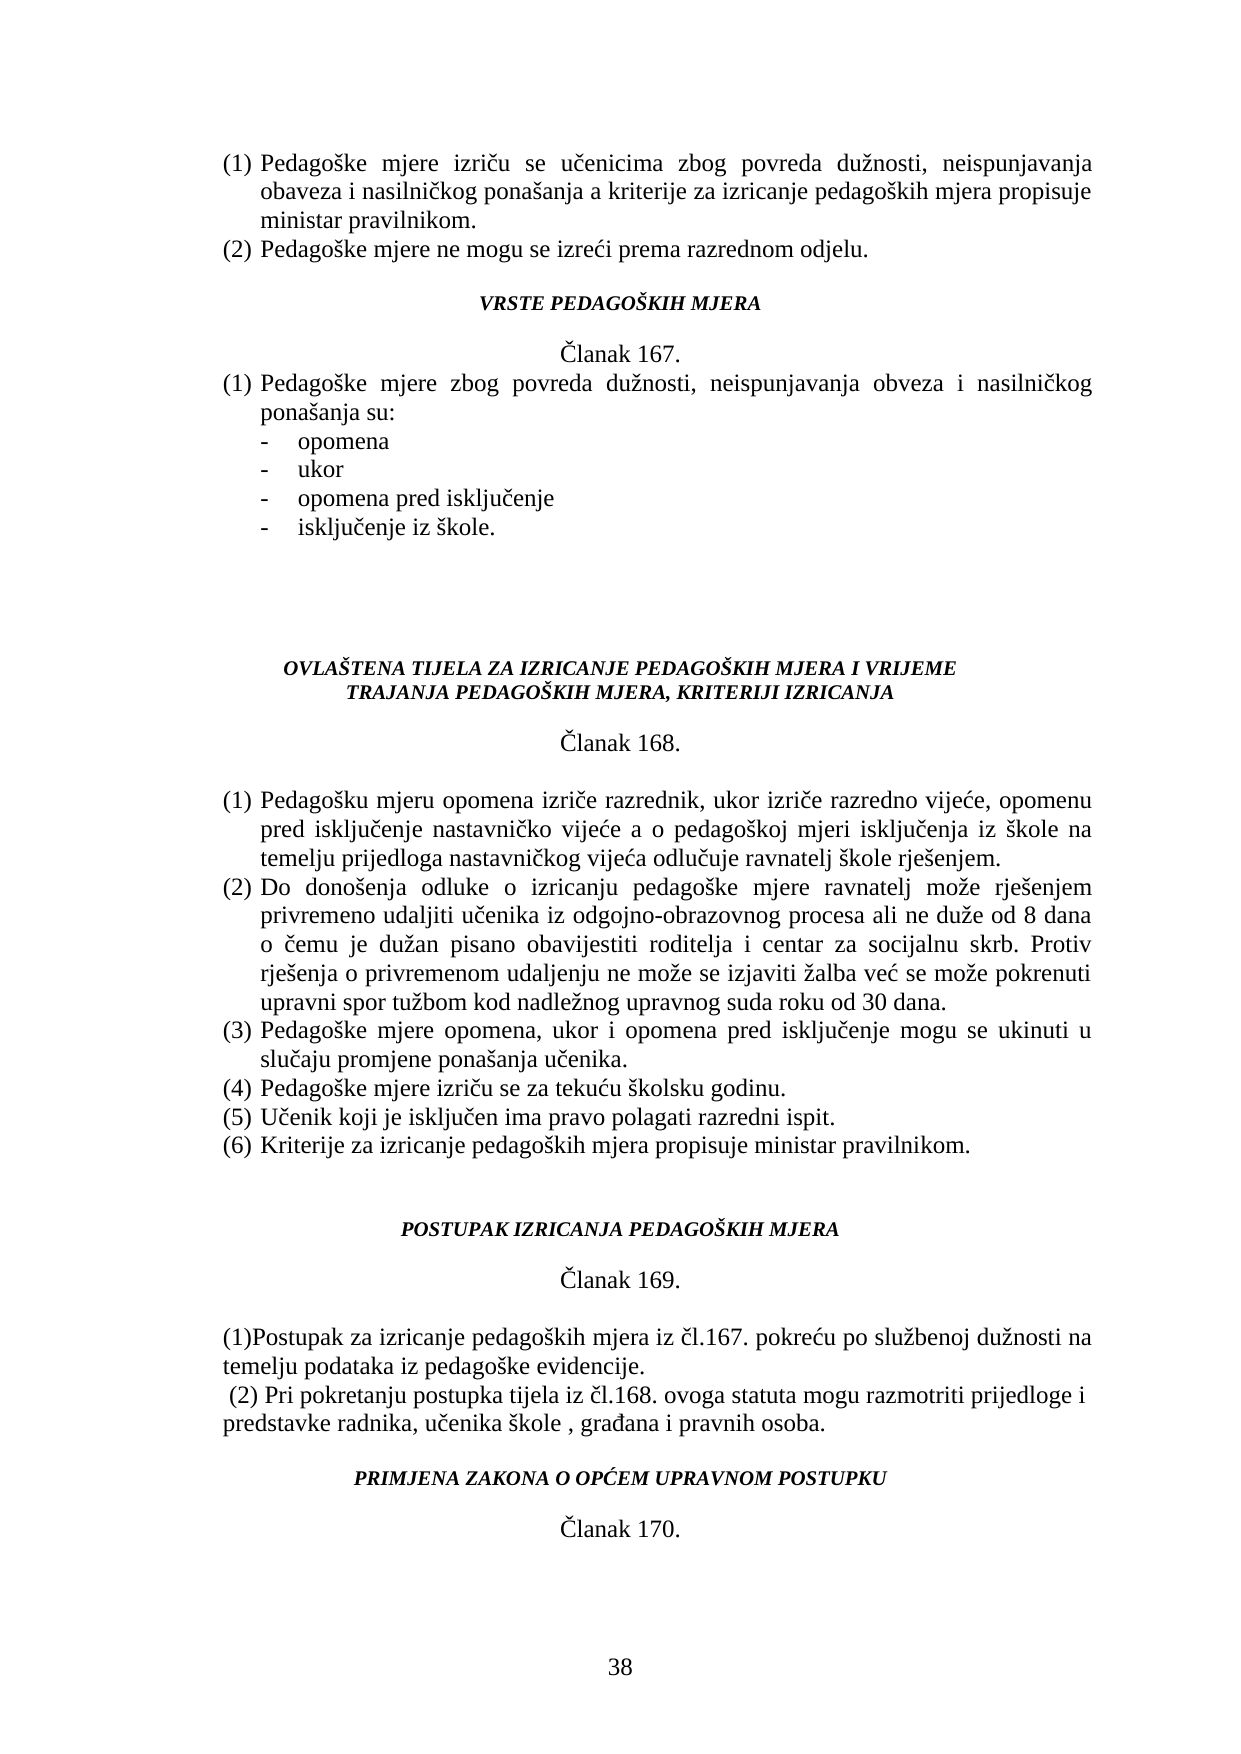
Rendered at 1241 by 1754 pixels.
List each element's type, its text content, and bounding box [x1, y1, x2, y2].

text PRIMJENA ZAKONA O OPĆEM UPRAVNOM POSTUPKU [148, 1466, 1093, 1490]
text TRAJANJA PEDAGOŠKIH MJERA, KRITERIJI IZRICANJA [148, 680, 1093, 704]
list Pedagoške mjere zbog povreda dužnosti, neispunjavanja obveza i nasilničkog ponašanja su: [223, 368, 1093, 426]
list Kriterije za izricanje pedagoških mjera propisuje ministar pravilnikom. [223, 1130, 1093, 1159]
text Članak 170. [148, 1514, 1093, 1543]
list Pedagoške mjere izriču se učenicima zbog povreda dužnosti, neispunjavanja obaveza i nasilničkog ponašanja a kriterije za izricanje pedagoških mjera propisuje ministar pravilnikom. [223, 148, 1093, 234]
list ukor [260, 454, 1093, 483]
text Članak 167. [148, 339, 1093, 368]
text Članak 168. [148, 728, 1093, 757]
list isključenje iz škole. [260, 512, 1093, 541]
list Pedagošku mjeru opomena izriče razrednik, ukor izriče razredno vijeće, opomenu pred isključenje nastavničko vijeće a o pedagoškoj mjeri isključenja iz škole na temelju prijedloga nastavničkog vijeća odlučuje ravnatelj škole rješenjem. [223, 785, 1093, 872]
text POSTUPAK IZRICANJA PEDAGOŠKIH MJERA [148, 1217, 1093, 1241]
list opomena pred isključenje [260, 483, 1093, 512]
list Pedagoške mjere ne mogu se izreći prema razrednom odjelu. [223, 234, 1093, 263]
list Učenik koji je isključen ima pravo polagati razredni ispit. [223, 1102, 1093, 1130]
list Pedagoške mjere opomena, ukor i opomena pred isključenje mogu se ukinuti u slučaju promjene ponašanja učenika. [223, 1015, 1093, 1073]
list Do donošenja odluke o izricanju pedagoške mjere ravnatelj može rješenjem privremeno udaljiti učenika iz odgojno-obrazovnog procesa ali ne duže od 8 dana o čemu je dužan pisano obavijestiti roditelja i centar za socijalnu skrb. Protiv rješenja o privremenom udaljenju ne može se izjaviti žalba već se može pokrenuti upravni spor tužbom kod nadležnog upravnog suda roku od 30 dana. [223, 872, 1093, 1015]
subtitle VRSTE PEDAGOŠKIH MJERA [148, 291, 1093, 315]
text (1)Postupak za izricanje pedagoških mjera iz čl.167. pokreću po službenoj dužnosti na temelju podataka iz pedagoške evidencije. [223, 1322, 1093, 1380]
text Članak 169. [148, 1265, 1093, 1293]
list opomena [260, 426, 1093, 454]
list Pedagoške mjere izriču se za tekuću školsku godinu. [223, 1073, 1093, 1102]
text predstavke radnika, učenika škole , građana i pravnih osoba. [148, 1408, 1093, 1437]
text (2) Pri pokretanju postupka tijela iz čl.168. ovoga statuta mogu razmotriti prijedloge i [148, 1380, 1093, 1408]
text OVLAŠTENA TIJELA ZA IZRICANJE PEDAGOŠKIH MJERA I VRIJEME [148, 656, 1093, 680]
